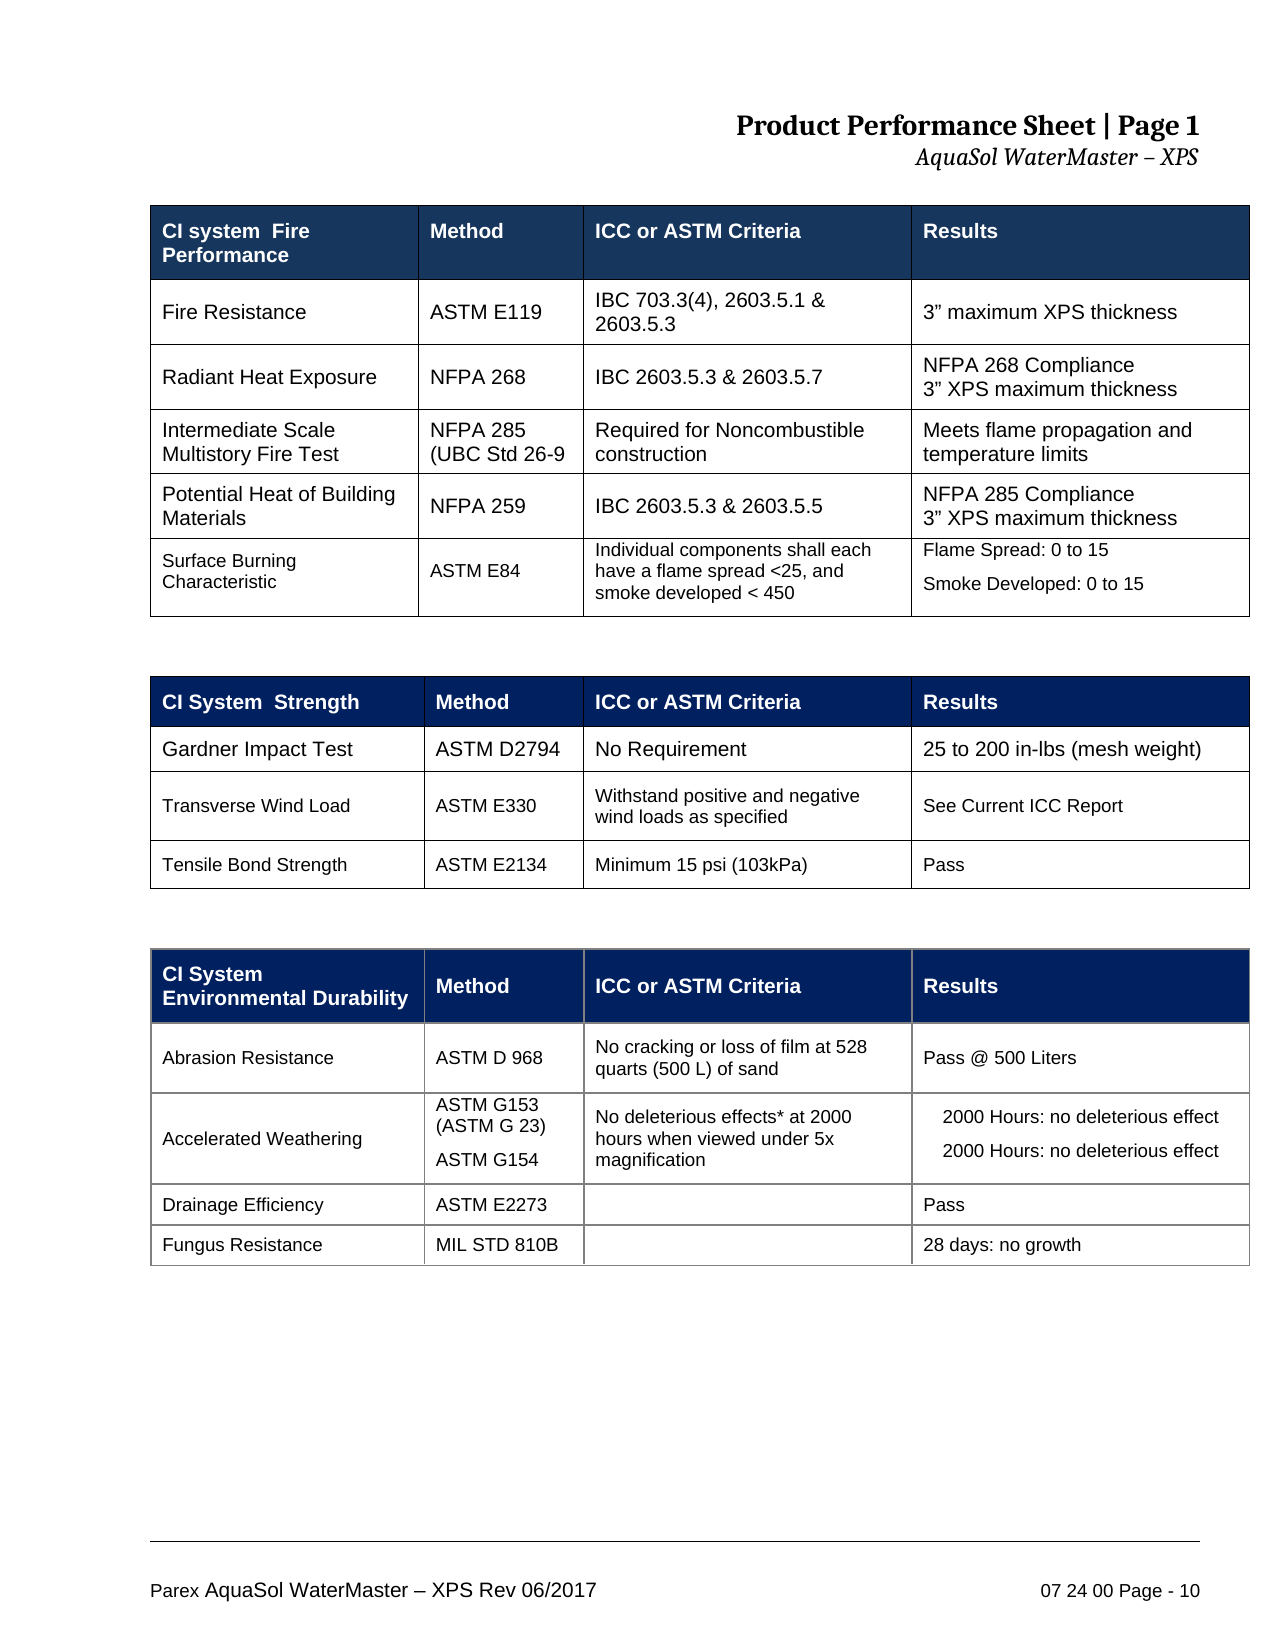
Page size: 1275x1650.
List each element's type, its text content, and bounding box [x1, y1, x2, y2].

table_cell [585, 1226, 911, 1264]
table_header ICC or ASTM Criteria [584, 206, 911, 279]
table_cell NFPA 285 (UBC Std 26-9 [419, 410, 583, 473]
table_cell NFPA 259 [419, 474, 583, 538]
table_header CI System Strength [151, 677, 424, 726]
table_header CI System Environmental Durability [152, 950, 424, 1022]
table_cell Pass @ 500 Liters [913, 1024, 1249, 1092]
table_cell Pass [913, 1185, 1249, 1224]
table_cell NFPA 268 [419, 345, 583, 408]
table_header ICC or ASTM Criteria [584, 677, 911, 726]
table_cell Fungus Resistance [152, 1226, 424, 1264]
table_cell Gardner Impact Test [151, 727, 424, 771]
text AquaSol WaterMaster – XPS [150, 143, 1200, 171]
table_header Results [913, 950, 1249, 1022]
table_cell 28 days: no growth [913, 1226, 1249, 1264]
table_cell Intermediate Scale Multistory Fire Test [151, 410, 418, 473]
table_cell IBC 2603.5.3 & 2603.5.5 [584, 474, 911, 538]
table_cell Meets flame propagation and temperature limits [912, 410, 1249, 473]
table_cell ASTM E119 [419, 280, 583, 344]
table_header Method [425, 677, 583, 726]
table_cell Individual components shall each have a flame spread <25, and smoke developed < 450 [584, 539, 911, 616]
table_cell Radiant Heat Exposure [151, 345, 418, 408]
table_cell 3” maximum XPS thickness [912, 280, 1249, 344]
table_cell Transverse Wind Load [151, 772, 424, 840]
table_cell Fire Resistance [151, 280, 418, 344]
table_cell 2000 Hours: no deleterious effect 2000 Hours: no deleterious effect [913, 1094, 1249, 1183]
table_cell 25 to 200 in-lbs (mesh weight) [912, 727, 1249, 771]
table_cell Withstand positive and negative wind loads as specified [584, 772, 911, 840]
table_cell Potential Heat of Building Materials [151, 474, 418, 538]
table_cell Abrasion Resistance [152, 1024, 424, 1092]
table_cell ASTM G153 (ASTM G 23) ASTM G154 [425, 1094, 583, 1183]
text Product Performance Sheet | Page 1 [150, 109, 1200, 143]
table_cell Tensile Bond Strength [151, 841, 424, 888]
table_cell NFPA 285 Compliance 3” XPS maximum thickness [912, 474, 1249, 538]
table_cell [585, 1185, 911, 1224]
table_cell Accelerated Weathering [152, 1094, 424, 1183]
table_header CI system Fire Performance [151, 206, 418, 279]
table_cell ASTM D 968 [425, 1024, 583, 1092]
table_cell Flame Spread: 0 to 15 Smoke Developed: 0 to 15 [912, 539, 1249, 616]
table_cell IBC 2603.5.3 & 2603.5.7 [584, 345, 911, 408]
table_cell ASTM D2794 [425, 727, 583, 771]
table_cell See Current ICC Report [912, 772, 1249, 840]
table_header Results [912, 206, 1249, 279]
table_cell ASTM E84 [419, 539, 583, 616]
table_cell ASTM E2134 [425, 841, 583, 888]
table_cell NFPA 268 Compliance 3” XPS maximum thickness [912, 345, 1249, 408]
table_header Method [419, 206, 583, 279]
table_header Results [912, 677, 1249, 726]
table_cell IBC 703.3(4), 2603.5.1 & 2603.5.3 [584, 280, 911, 344]
table_cell Minimum 15 psi (103kPa) [584, 841, 911, 888]
table_cell Required for Noncombustible construction [584, 410, 911, 473]
table_cell No deleterious effects* at 2000 hours when viewed under 5x magnification [585, 1094, 911, 1183]
table_header Method [425, 950, 583, 1022]
table_cell MIL STD 810B [425, 1226, 583, 1264]
table_cell ASTM E2273 [425, 1185, 583, 1224]
table_cell Pass [912, 841, 1249, 888]
table_cell No cracking or loss of film at 528 quarts (500 L) of sand [585, 1024, 911, 1092]
table_header ICC or ASTM Criteria [585, 950, 911, 1022]
table_cell No Requirement [584, 727, 911, 771]
table_cell Surface Burning Characteristic [151, 539, 418, 616]
table_cell ASTM E330 [425, 772, 583, 840]
table_cell Drainage Efficiency [152, 1185, 424, 1224]
